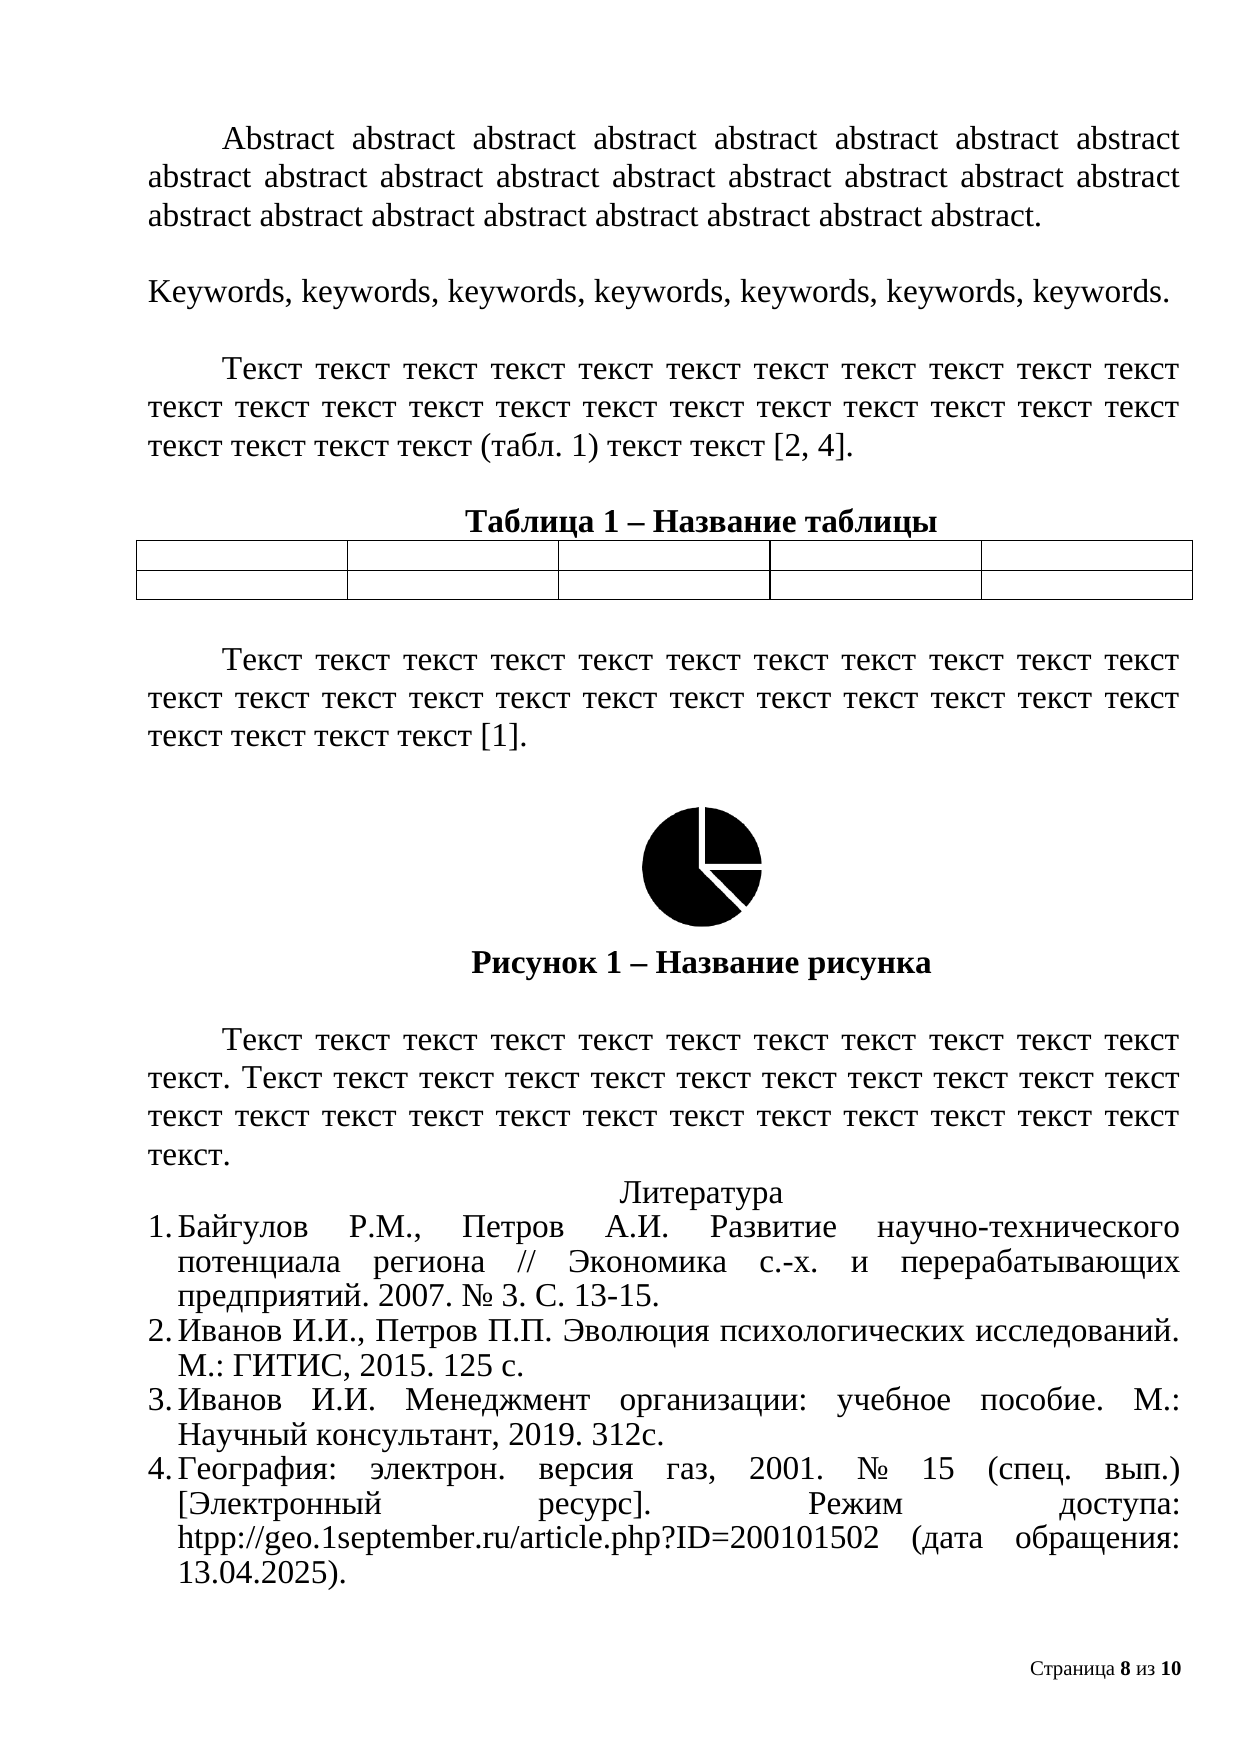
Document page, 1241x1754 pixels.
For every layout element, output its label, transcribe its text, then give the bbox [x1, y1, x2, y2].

list География: электрон. версия газ, 2001. № 15 (спец. вып.) [Электронный ресурс]. Режим доступа: htpp://geo.1september.ru/article.php?ID=200101502 (дата обращения: 13.04.2025). [148, 1452, 1181, 1590]
text Текст текст текст текст текст текст текст текст текст текст текст текст. Текст текст текст текст текст текст текст текст текст текст текст текст текст текст текст текст текст текст текст текст текст текст текст текст. [148, 1019, 1181, 1172]
table_cell [771, 571, 981, 599]
table_cell [137, 571, 347, 599]
table_header [771, 541, 981, 569]
table_header [348, 541, 558, 569]
text Рисунок 1 – Название рисунка [148, 942, 1181, 980]
table_header [982, 541, 1192, 569]
list Иванов И.И., Петров П.П. Эволюция психологических исследований. М.: ГИТИС, 2015. 125 с. [148, 1314, 1181, 1383]
list Байгулов Р.М., Петров А.И. Развитие научно-технического потенциала региона // Экономика с.-х. и перерабатывающих предприятий. 2007. № 3. С. 13-15. [148, 1210, 1181, 1314]
text Текст текст текст текст текст текст текст текст текст текст текст текст текст текст текст текст текст текст текст текст текст текст текст текст текст текст текст [1]. [148, 639, 1181, 754]
table_cell [559, 571, 769, 599]
text Abstract abstract abstract abstract abstract abstract abstract abstract abstract abstract abstract abstract abstract abstract abstract abstract abstract abstract abstract abstract abstract abstract abstract abstract abstract. [148, 118, 1181, 233]
table_cell [348, 571, 558, 599]
text Литература [148, 1172, 1181, 1210]
text Keywords, keywords, keywords, keywords, keywords, keywords, keywords. [148, 271, 1181, 310]
text Текст текст текст текст текст текст текст текст текст текст текст текст текст текст текст текст текст текст текст текст текст текст текст текст текст текст текст (табл. 1) текст текст [2, 4]. [148, 348, 1181, 463]
table_header [137, 541, 347, 569]
list Иванов И.И. Менеджмент организации: учебное пособие. М.: Научный консультант, 2019. 312с. [148, 1383, 1181, 1452]
text Таблица 1 – Название таблицы [148, 501, 1181, 540]
picture [626, 792, 777, 942]
table_header [559, 541, 769, 569]
table_cell [982, 571, 1192, 599]
